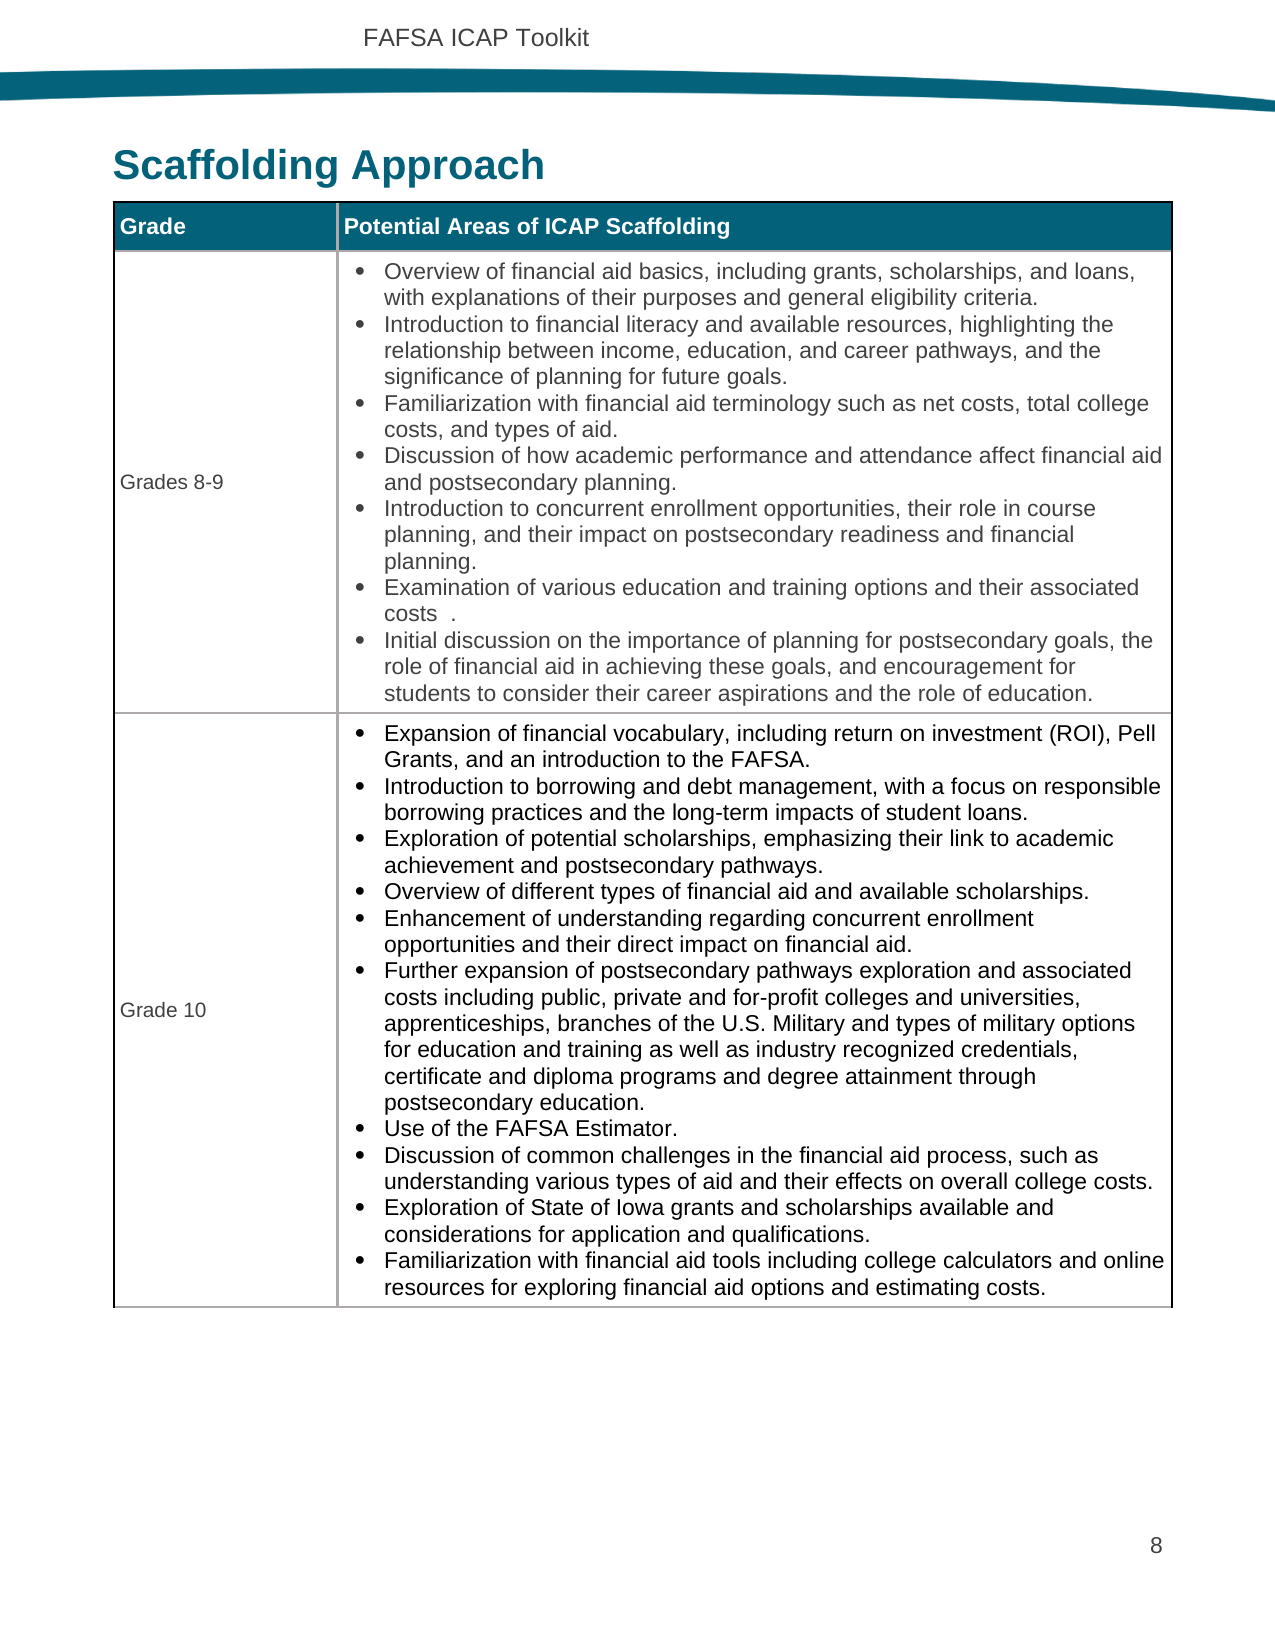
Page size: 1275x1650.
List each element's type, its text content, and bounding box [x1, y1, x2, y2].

table_cell Overview of financial aid basics, including grants, scholarships, and loans, with explanations of their purposes and general eligibility criteria. Introduction to financial literacy and available resources, highlighting the relationship between income, education, and career pathways, and the significance of planning for future goals. Familiarization with financial aid terminology such as net costs, total college costs, and types of aid. Discussion of how academic performance and attendance affect financial aid and postsecondary planning. Introduction to concurrent enrollment opportunities, their role in course planning, and their impact on postsecondary readiness and financial planning. Examination of various education and training options and their associated costs . Initial discussion on the importance of planning for postsecondary goals, the role of financial aid in achieving these goals, and encouragement for students to consider their career aspirations and the role of education. [339, 252, 1171, 712]
table_cell Grade 10 [115, 714, 336, 1306]
table_cell Expansion of financial vocabulary, including return on investment (ROI), Pell Grants, and an introduction to the FAFSA. Introduction to borrowing and debt management, with a focus on responsible borrowing practices and the long-term impacts of student loans. Exploration of potential scholarships, emphasizing their link to academic achievement and postsecondary pathways. Overview of different types of financial aid and available scholarships. Enhancement of understanding regarding concurrent enrollment opportunities and their direct impact on financial aid. Further expansion of postsecondary pathways exploration and associated costs including public, private and for-profit colleges and universities, apprenticeships, branches of the U.S. Military and types of military options for education and training as well as industry recognized credentials, certificate and diploma programs and degree attainment through postsecondary education. Use of the FAFSA Estimator. Discussion of common challenges in the financial aid process, such as understanding various types of aid and their effects on overall college costs. Exploration of State of Iowa grants and scholarships available and considerations for application and qualifications. Familiarization with financial aid tools including college calculators and online resources for exploring financial aid options and estimating costs. [339, 714, 1171, 1306]
subtitle Scaffolding Approach [112, 141, 1162, 188]
table_header Grade [115, 203, 336, 250]
picture [0, 93, 1275, 1650]
picture [0, 0, 1275, 100]
table_cell Grades 8-9 [115, 252, 336, 712]
table_header Potential Areas of ICAP Scaffolding [339, 203, 1171, 250]
